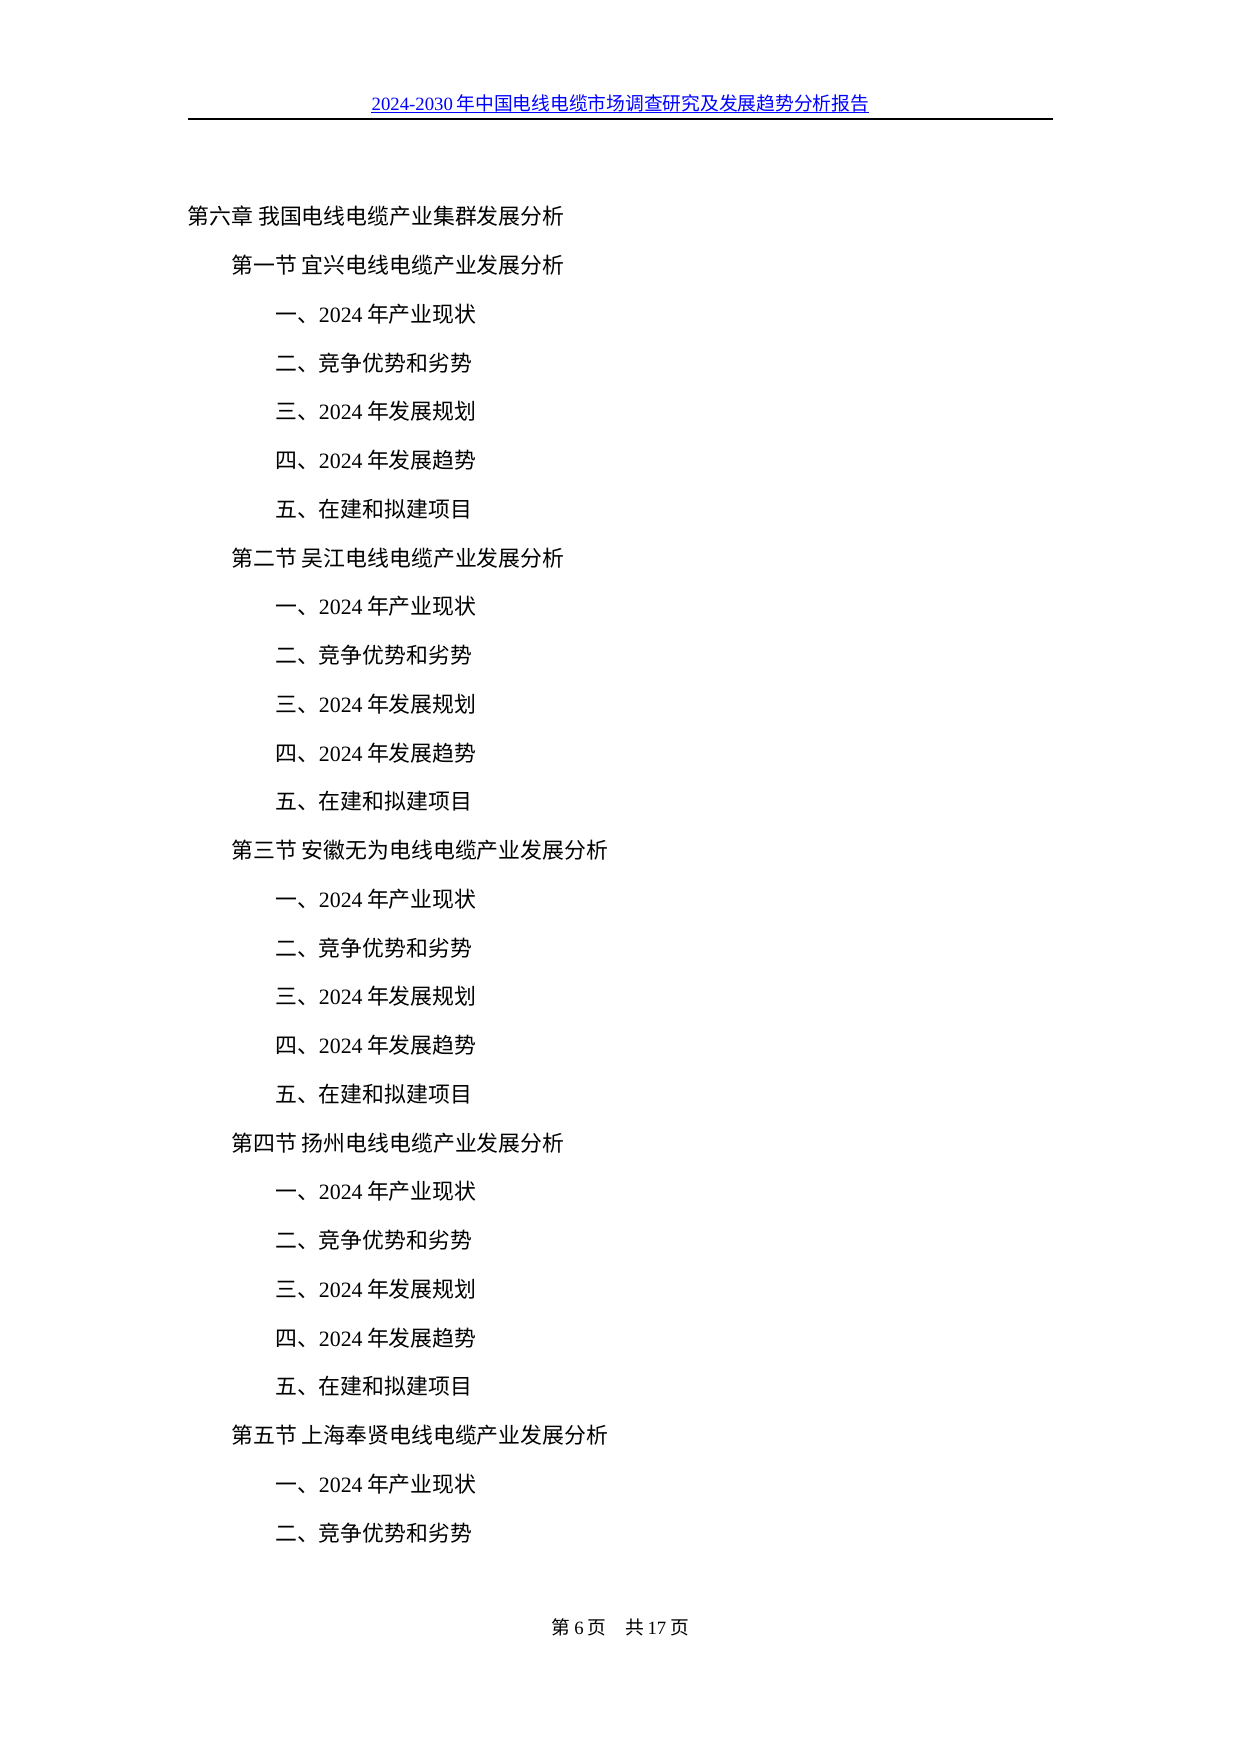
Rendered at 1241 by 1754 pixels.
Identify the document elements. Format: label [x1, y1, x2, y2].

text [187, 150, 1053, 1548]
